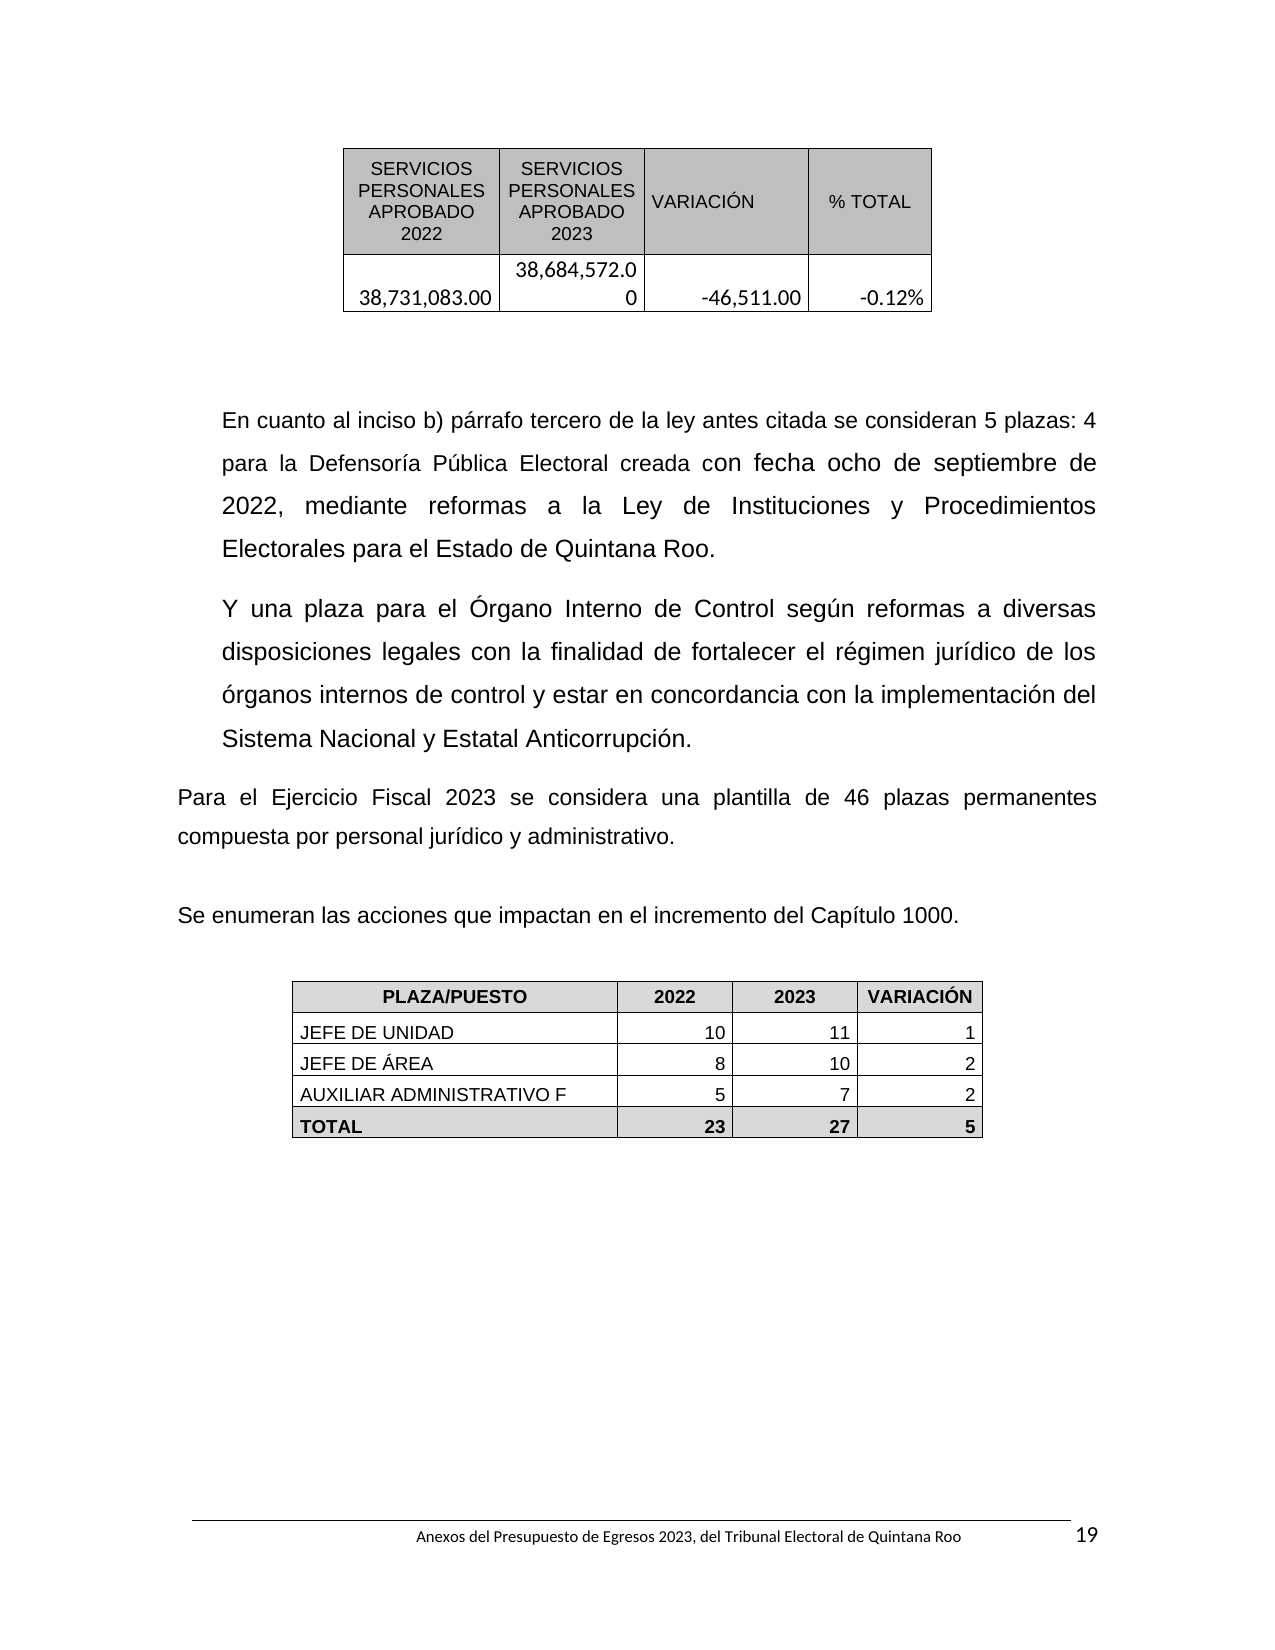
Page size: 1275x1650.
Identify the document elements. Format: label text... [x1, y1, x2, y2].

table_cell -46,511.00 [645, 255, 808, 311]
table_cell 7 [733, 1076, 857, 1106]
table_header VARIACIÓN [645, 149, 808, 254]
table_cell 2 [858, 1044, 982, 1074]
table_cell TOTAL [293, 1107, 617, 1137]
table_header % TOTAL [809, 149, 931, 254]
table_cell 2 [858, 1076, 982, 1106]
text Se enumeran las acciones que impactan en el incremento del Capítulo 1000. [177, 902, 1098, 928]
table_cell 27 [733, 1107, 857, 1137]
table_cell 38,684,572.00 [500, 255, 644, 311]
table_header SERVICIOS PERSONALES APROBADO 2022 [344, 149, 499, 254]
table_cell 5 [618, 1076, 732, 1106]
table_cell 8 [618, 1044, 732, 1074]
table_cell AUXILIAR ADMINISTRATIVO F [293, 1076, 617, 1106]
table_cell 10 [733, 1044, 857, 1074]
text Para el Ejercicio Fiscal 2023 se considera una plantilla de 46 plazas permanentes compuesta por personal jurídico y administrativo. [177, 783, 1098, 849]
table_cell 10 [618, 1013, 732, 1043]
table_cell 23 [618, 1107, 732, 1137]
table_cell 38,731,083.00 [344, 255, 499, 311]
table_cell JEFE DE ÁREA [293, 1044, 617, 1074]
table_header VARIACIÓN [858, 982, 982, 1012]
text Y una plaza para el Órgano Interno de Control según reformas a diversas disposiciones legales con la finalidad de fortalecer el régimen jurídico de los órganos internos de control y estar en concordancia con la implementación del Sistema Nacional y Estatal Anticorrupción. [222, 594, 1098, 752]
table_cell -0.12% [809, 255, 931, 311]
table_cell 5 [858, 1107, 982, 1137]
table_header SERVICIOS PERSONALES APROBADO 2023 [500, 149, 644, 254]
table_cell JEFE DE UNIDAD [293, 1013, 617, 1043]
table_header 2022 [618, 982, 732, 1012]
text En cuanto al inciso b) párrafo tercero de la ley antes citada se consideran 5 plazas: 4 para la Defensoría Pública Electoral creada con fecha ocho de septiembre de 2022, mediante reformas a la Ley de Instituciones y Procedimientos Electorales para el Estado de Quintana Roo. [222, 407, 1098, 563]
table_header 2023 [733, 982, 857, 1012]
table_cell 1 [858, 1013, 982, 1043]
table_header PLAZA/PUESTO [293, 982, 617, 1012]
table_cell 11 [733, 1013, 857, 1043]
